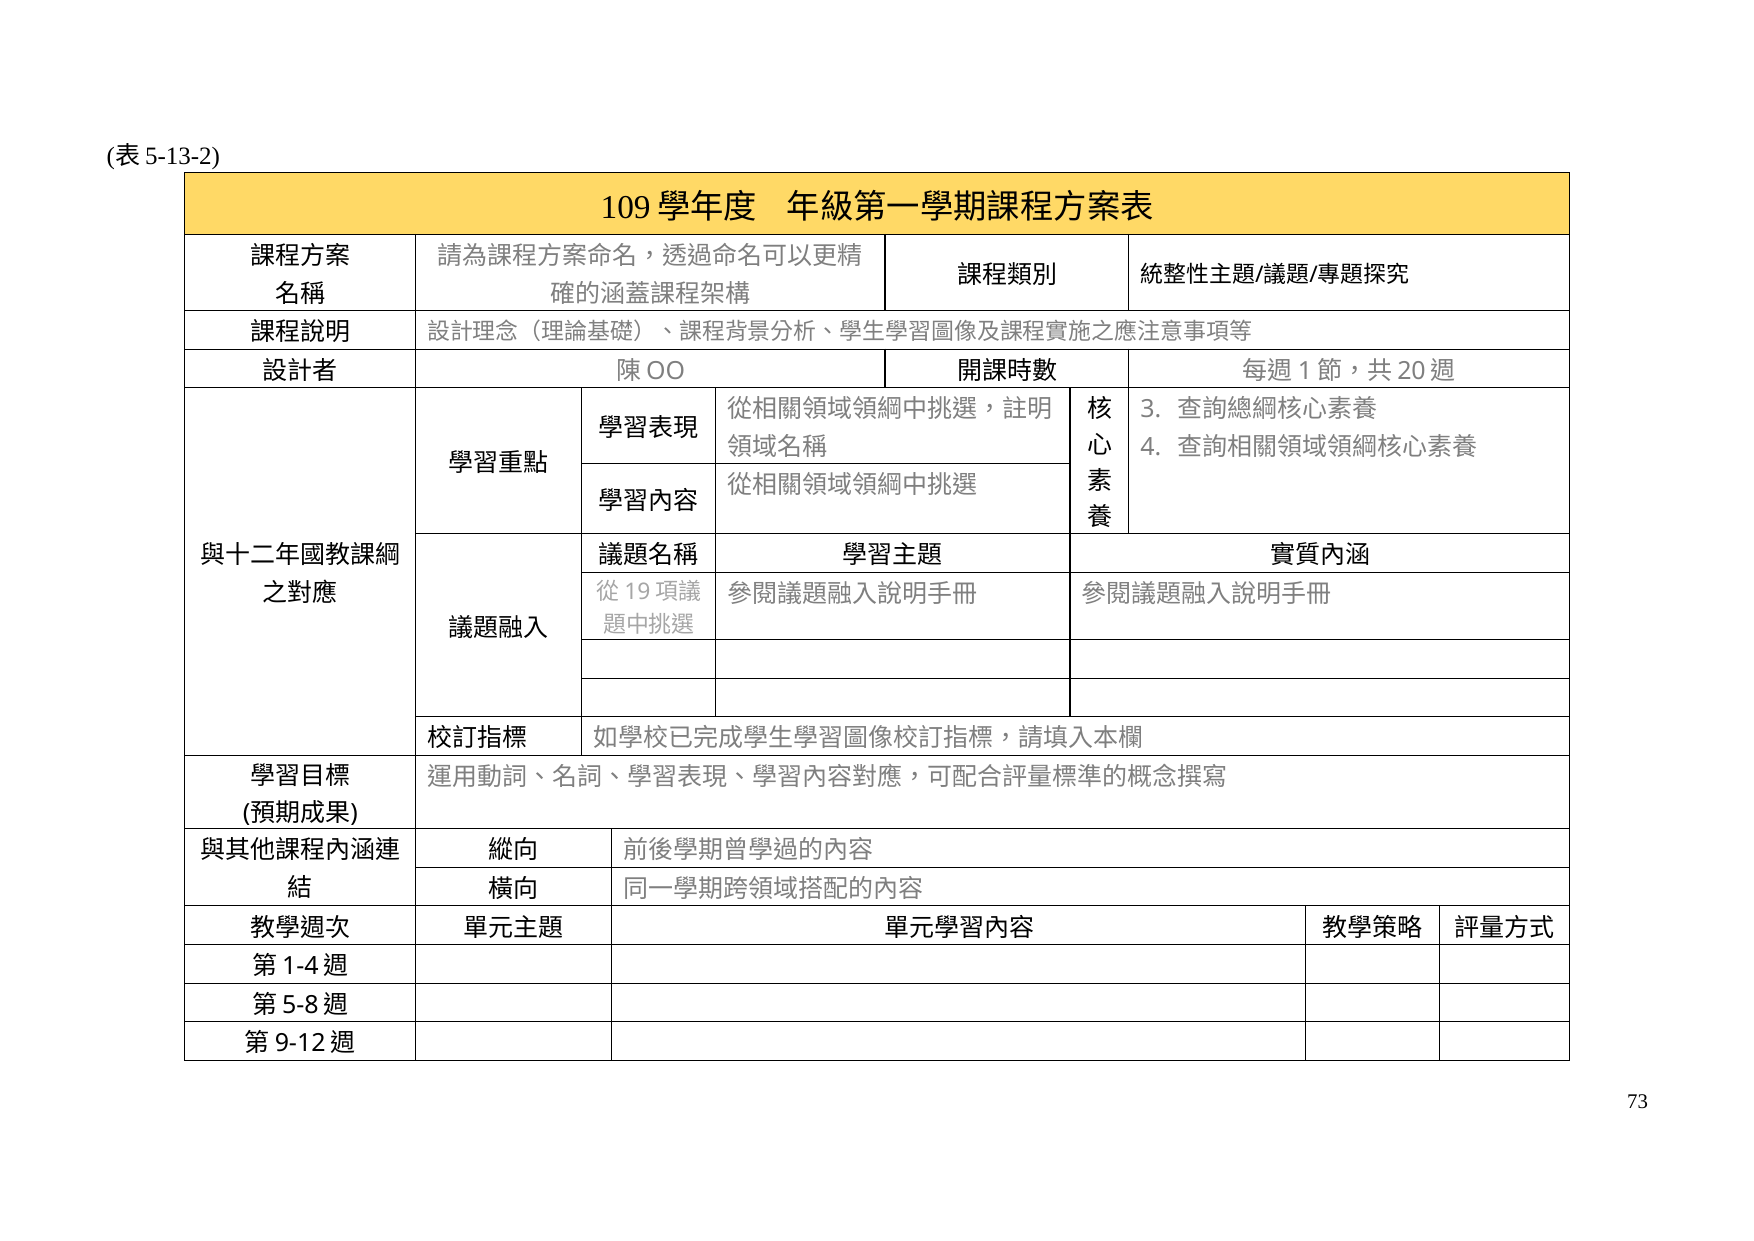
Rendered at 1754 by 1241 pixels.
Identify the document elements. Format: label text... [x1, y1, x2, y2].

table_cell [416, 1022, 611, 1059]
table_cell [1440, 984, 1569, 1021]
table_cell 評量方式 [1440, 906, 1569, 944]
table_cell 與十二年國教課綱之對應 [185, 388, 415, 755]
table_cell [1440, 945, 1569, 982]
table_cell [1306, 1022, 1439, 1059]
table_cell 實質內涵 [1071, 534, 1569, 572]
table_cell 請為課程方案命名，透過命名可以更精確的涵蓋課程架構 [416, 235, 884, 310]
table_cell 議題融入 [416, 534, 581, 716]
table_cell 學習內容 [582, 464, 715, 533]
table_cell 如學校已完成學生學習圖像校訂指標，請填入本欄 [582, 717, 1569, 755]
table_cell 學習表現 [582, 388, 715, 463]
table_header 109學年度 年級第一學期課程方案表 [185, 173, 1569, 234]
table_cell [1071, 640, 1569, 678]
table_cell 陳OO [416, 350, 884, 387]
table_cell 每週1節，共20週 [1129, 350, 1569, 387]
table_cell [716, 640, 1069, 678]
table_cell [1306, 984, 1439, 1021]
table_cell 與其他課程內涵連結 [185, 829, 415, 905]
table_cell 橫向 [416, 868, 611, 905]
table_cell 從19項議題中挑選 [582, 573, 715, 639]
table_cell 前後學期曾學過的內容 [612, 829, 1569, 867]
table_cell [1306, 945, 1439, 982]
table_cell [416, 984, 611, 1021]
text (表5-13-2) [106, 135, 1648, 172]
table_cell [612, 945, 1305, 982]
table_cell 核心素養 [1071, 388, 1128, 533]
table_cell 教學週次 [185, 906, 415, 944]
table_cell 第1-4週 [185, 945, 415, 982]
table_cell 單元學習內容 [612, 906, 1305, 944]
table_cell 學習目標 (預期成果) [185, 756, 415, 828]
table_cell [1440, 1022, 1569, 1059]
table_cell [416, 945, 611, 982]
table_cell 同一學期跨領域搭配的內容 [612, 868, 1569, 905]
table_cell 學習重點 [416, 388, 581, 533]
table_cell 課程方案 名稱 [185, 235, 415, 310]
table_cell [612, 1022, 1305, 1059]
table_cell 參閱議題融入說明手冊 [1071, 573, 1569, 639]
table_cell 統整性主題/議題/專題探究 [1129, 235, 1569, 310]
table_cell 校訂指標 [416, 717, 581, 755]
table_cell 設計者 [185, 350, 415, 387]
table_cell 第9-12週 [185, 1022, 415, 1059]
table_cell [612, 984, 1305, 1021]
table_cell 從相關領域領綱中挑選，註明領域名稱 [716, 388, 1069, 463]
table_cell 縱向 [416, 829, 611, 867]
table_cell 查詢總綱核心素養 查詢相關領域領綱核心素養 [1129, 388, 1569, 533]
table_cell 課程說明 [185, 311, 415, 348]
table_cell 設計理念（理論基礎）、課程背景分析、學生學習圖像及課程實施之應注意事項等 [416, 311, 1569, 348]
table_cell [1071, 679, 1569, 716]
table_cell 單元主題 [416, 906, 611, 944]
table_cell 學習主題 [716, 534, 1069, 572]
table_cell 教學策略 [1306, 906, 1439, 944]
table_cell 從相關領域領綱中挑選 [716, 464, 1069, 533]
table_cell [582, 640, 715, 678]
table_cell [716, 679, 1069, 716]
table_cell [582, 679, 715, 716]
table_cell 開課時數 [886, 350, 1128, 387]
table_cell 課程類別 [886, 235, 1128, 310]
table_cell 參閱議題融入說明手冊 [716, 573, 1069, 639]
table_cell 第5-8週 [185, 984, 415, 1021]
table_cell 運用動詞、名詞、學習表現、學習內容對應，可配合評量標準的概念撰寫 [416, 756, 1569, 828]
table_cell 議題名稱 [582, 534, 715, 572]
